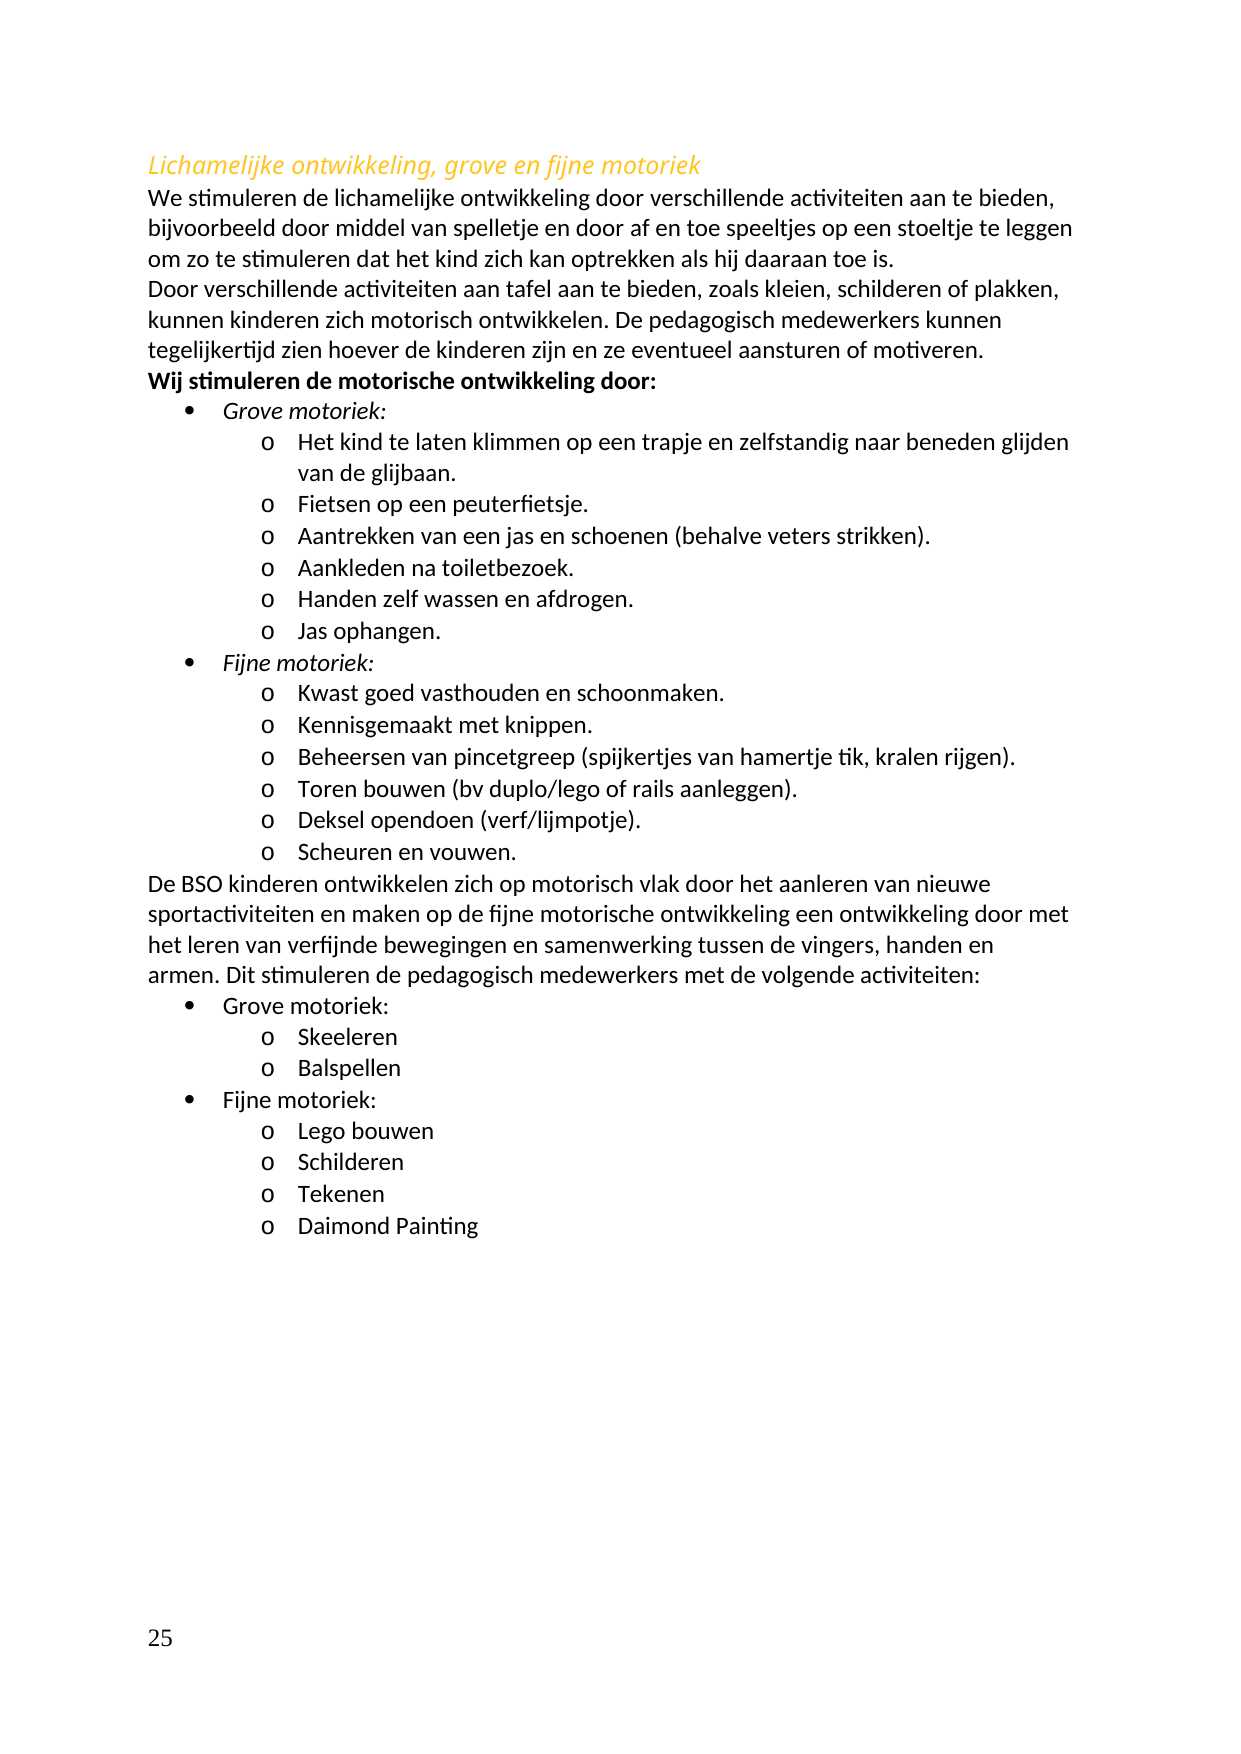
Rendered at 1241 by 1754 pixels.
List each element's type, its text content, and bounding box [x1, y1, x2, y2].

list Grove motoriek: [185, 395, 1093, 426]
list Fijne motoriek: [185, 1084, 1093, 1115]
text Wij stimuleren de motorische ontwikkeling door: [148, 365, 1093, 395]
list Aantrekken van een jas en schoenen (behalve veters strikken). [260, 520, 1093, 552]
list Beheersen van pincetgreep (spijkertjes van hamertje tik, kralen rijgen). [260, 741, 1093, 773]
list Daimond Painting [260, 1210, 1093, 1242]
list Deksel opendoen (verf/lijmpotje). [260, 804, 1093, 836]
text De BSO kinderen ontwikkelen zich op motorisch vlak door het aanleren van nieuwe sportactiviteiten en maken op de fijne motorische ontwikkeling een ontwikkeling door met het leren van verfijnde bewegingen en samenwerking tussen de vingers, handen en armen. Dit stimuleren de pedagogisch medewerkers met de volgende activiteiten: [148, 868, 1093, 990]
list Kennisgemaakt met knippen. [260, 709, 1093, 741]
list Jas ophangen. [260, 615, 1093, 647]
list Grove motoriek: [185, 990, 1093, 1021]
list Balspellen [260, 1052, 1093, 1084]
list Scheuren en vouwen. [260, 836, 1093, 868]
list Het kind te laten klimmen op een trapje en zelfstandig naar beneden glijden van de glijbaan. [260, 426, 1093, 488]
list Skeeleren [260, 1021, 1093, 1052]
list Fijne motoriek: [185, 647, 1093, 677]
list Schilderen [260, 1147, 1093, 1178]
list Toren bouwen (bv duplo/lego of rails aanleggen). [260, 773, 1093, 804]
list Kwast goed vasthouden en schoonmaken. [260, 677, 1093, 709]
list Handen zelf wassen en afdrogen. [260, 583, 1093, 615]
list Aankleden na toiletbezoek. [260, 552, 1093, 583]
list Lego bouwen [260, 1115, 1093, 1147]
list Tekenen [260, 1178, 1093, 1210]
text Lichamelijke ontwikkeling, grove en fijne motoriek We stimuleren de lichamelijke ontwikkeling door verschillende activiteiten aan te bieden, bijvoorbeeld door middel van spelletje en door af en toe speeltjes op een stoeltje te leggen om zo te stimuleren dat het kind zich kan optrekken als hij daaraan toe is. Door verschillende activiteiten aan tafel aan te bieden, zoals kleien, schilderen of plakken, kunnen kinderen zich motorisch ontwikkelen. De pedagogisch medewerkers kunnen tegelijkertijd zien hoever de kinderen zijn en ze eventueel aansturen of motiveren. [148, 148, 1093, 365]
list Fietsen op een peuterfietsje. [260, 488, 1093, 520]
